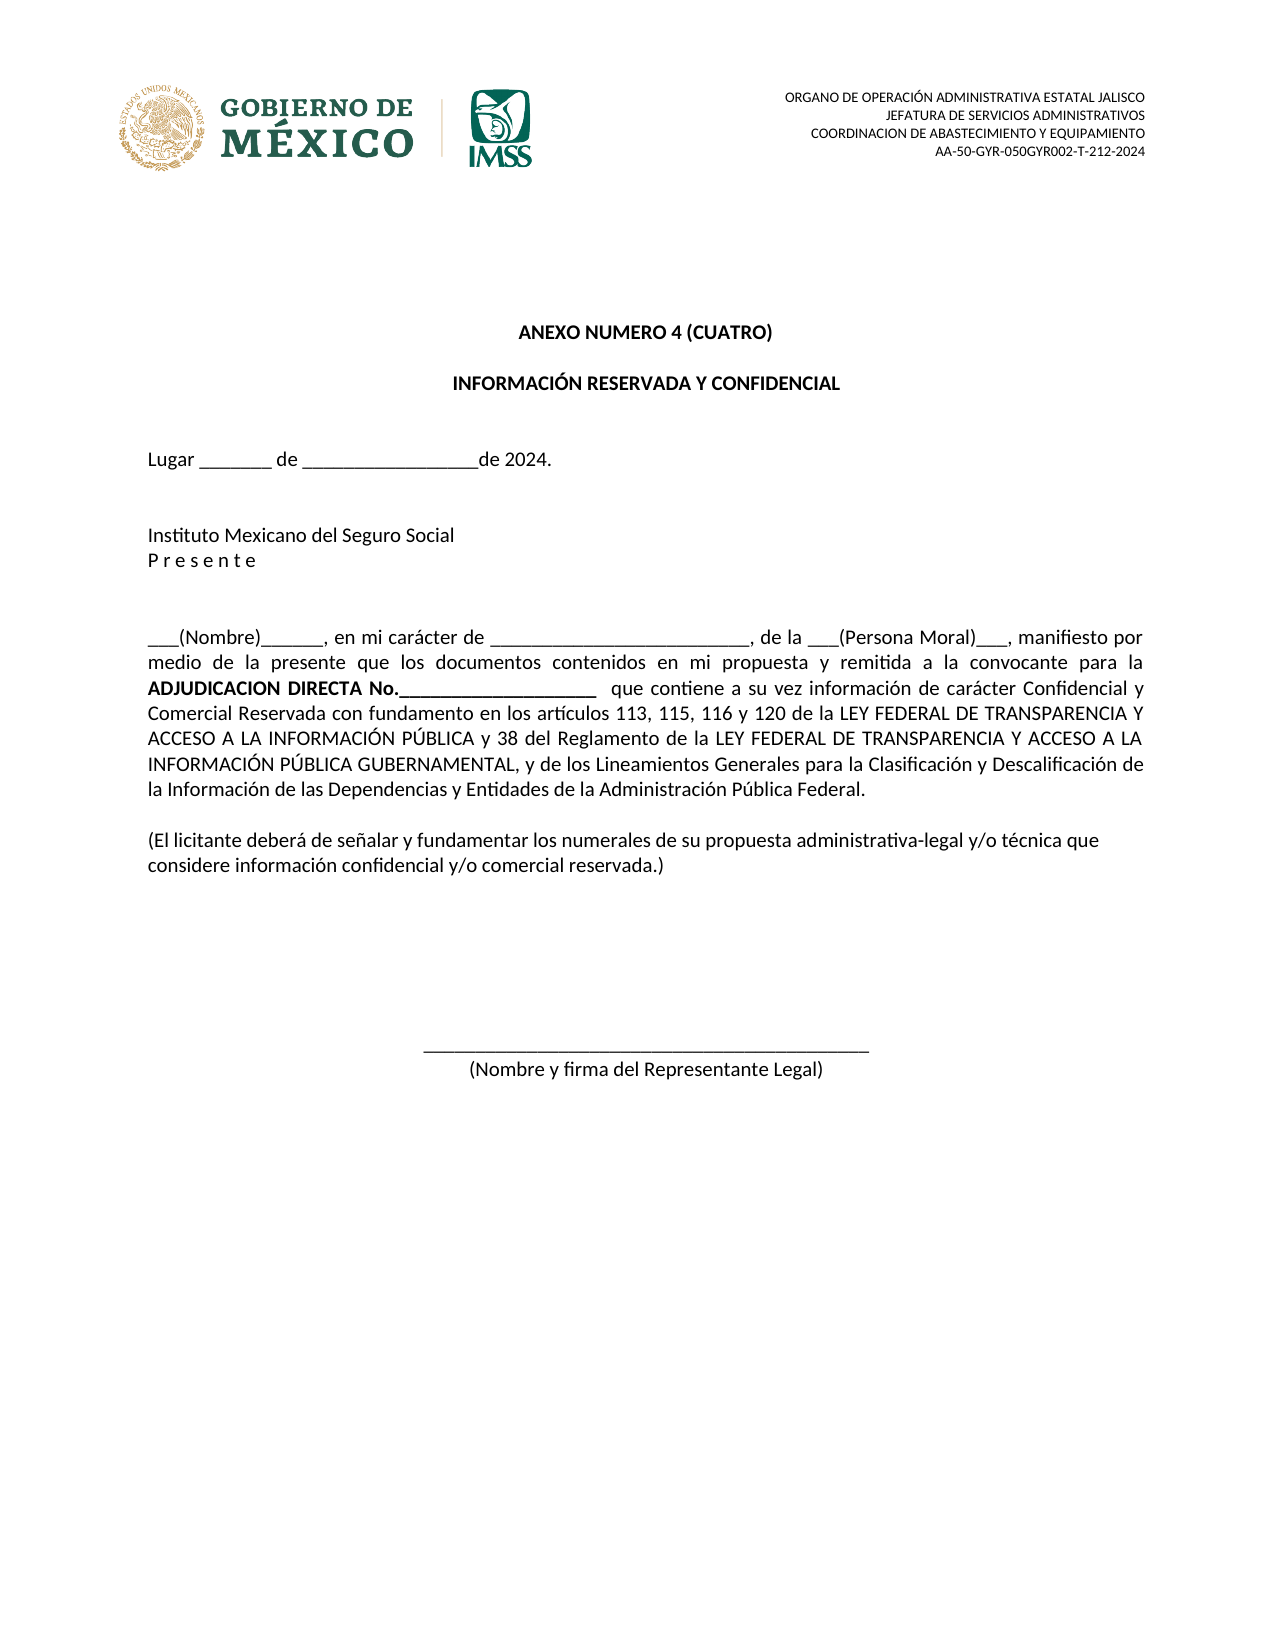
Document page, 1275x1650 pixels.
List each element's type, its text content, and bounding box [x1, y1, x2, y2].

text Lugar _______ de _________________de 2024. [148, 446, 1145, 471]
text ___________________________________________ [148, 1031, 1145, 1056]
picture [11, 0, 1174, 250]
text INFORMACIÓN RESERVADA Y CONFIDENCIAL [148, 370, 1145, 395]
text P r e s e n t e [148, 548, 1145, 573]
text ___(Nombre)______, en mi carácter de _________________________, de la ___(Persona Moral)___, manifiesto por medio de la presente que los documentos contenidos en mi propuesta y remitida a la convocante para la ADJUDICACION DIRECTA No.___________________ que contiene a su vez información de carácter Confidencial y Comercial Reservada con fundamento en los artículos 113, 115, 116 y 120 de la LEY FEDERAL DE TRANSPARENCIA Y ACCESO A LA INFORMACIÓN PÚBLICA y 38 del Reglamento de la LEY FEDERAL DE TRANSPARENCIA Y ACCESO A LA INFORMACIÓN PÚBLICA GUBERNAMENTAL, y de los Lineamientos Generales para la Clasificación y Descalificación de la Información de las Dependencias y Entidades de la Administración Pública Federal. [148, 624, 1145, 802]
text ANEXO NUMERO 4 (CUATRO) [148, 319, 1143, 344]
text Instituto Mexicano del Seguro Social [148, 522, 1145, 548]
text (El licitante deberá de señalar y fundamentar los numerales de su propuesta administrativa-legal y/o técnica que considere información confidencial y/o comercial reservada.) [148, 827, 1145, 878]
text (Nombre y firma del Representante Legal) [148, 1056, 1145, 1081]
